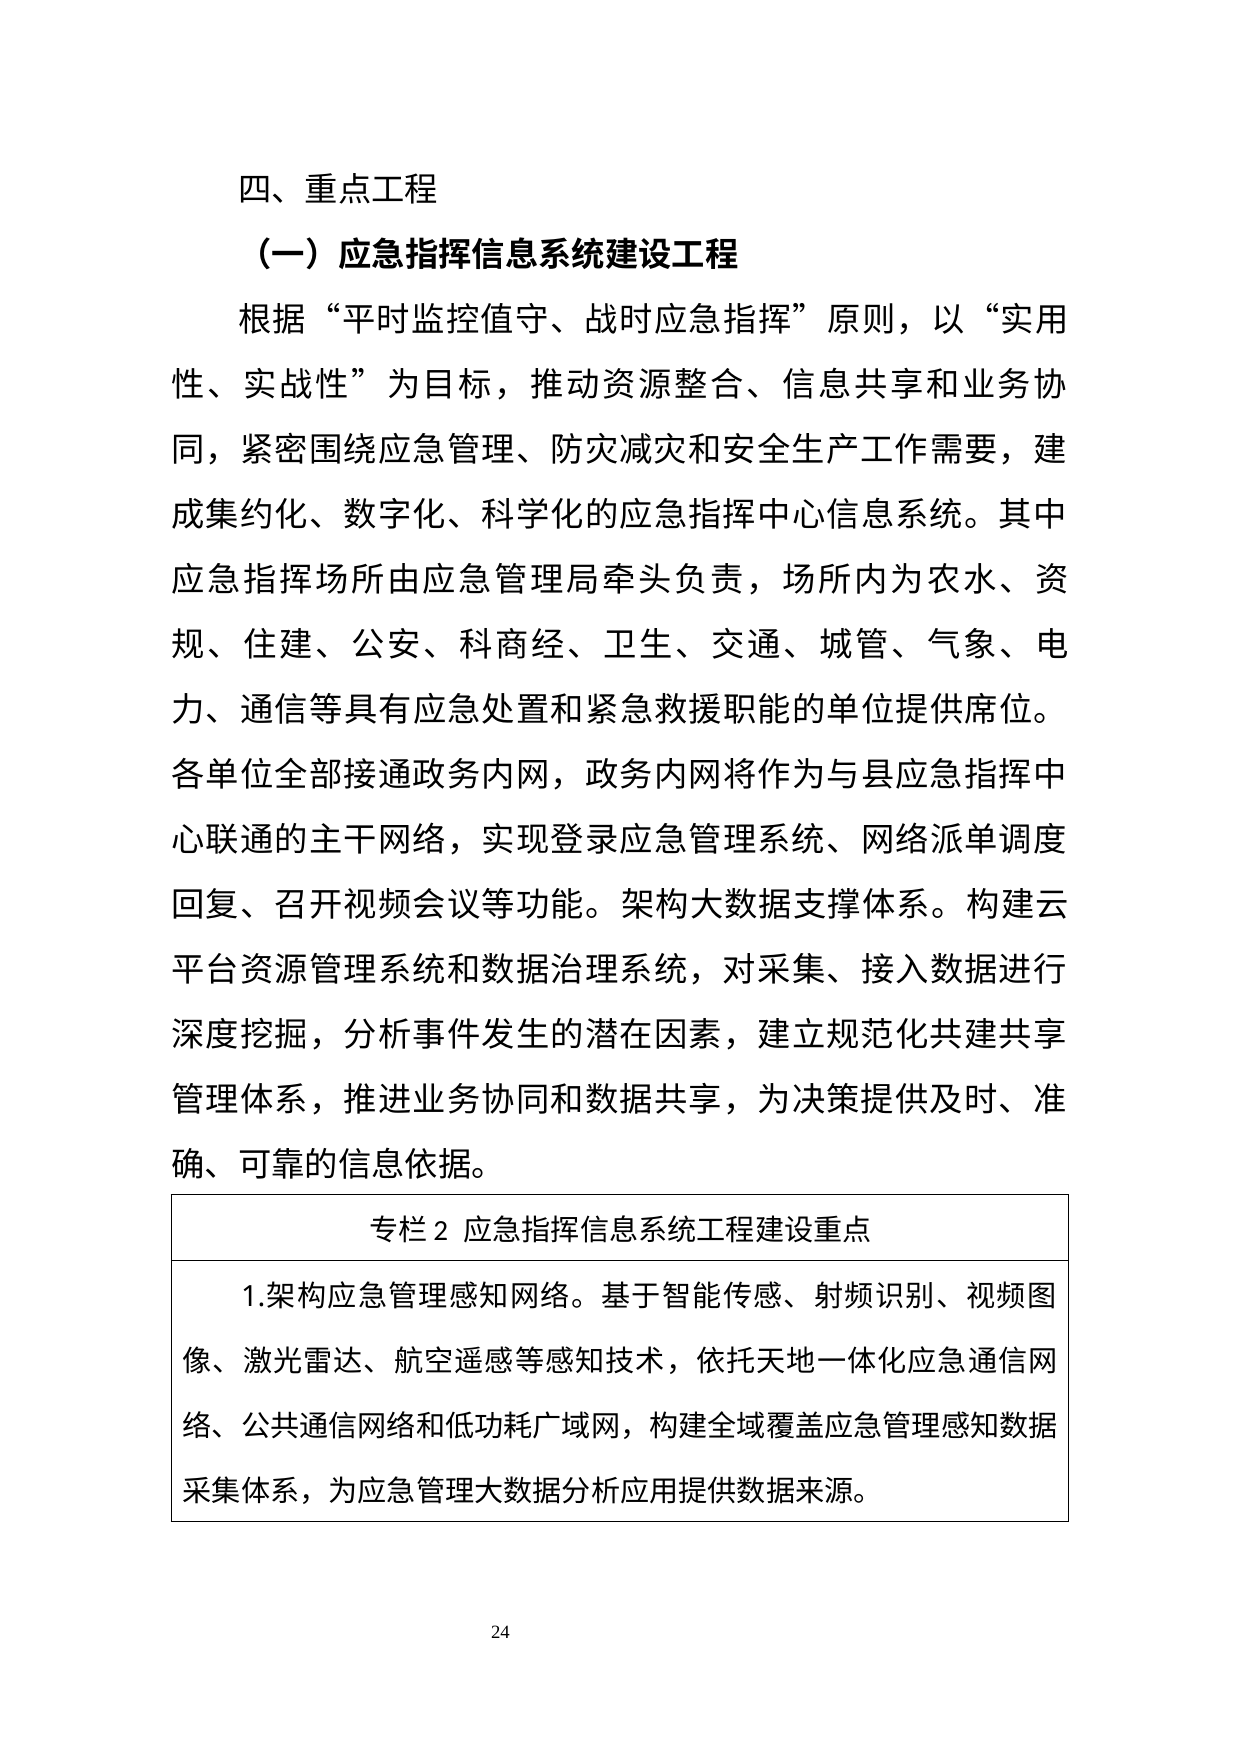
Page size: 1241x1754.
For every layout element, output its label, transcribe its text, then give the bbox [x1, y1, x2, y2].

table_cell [172, 1261, 1068, 1521]
text 根据“平时监控值守、战时应急指挥”原则，以“实用性、实战性”为目标，推动资源整合、信息共享和业务协同，紧密围绕应急管理、防灾减灾和安全生产工作需要，建成集约化、数字化、科学化的应急指挥中心信息系统。其中应急指挥场所由应急管理局牵头负责，场所内为农水、资规、住建、公安、科商经、卫生、交通、城管、气象、电力、通信等具有应急处置和紧急救援职能的单位提供席位。各单位全部接通政务内网，政务内网将作为与县应急指挥中心联通的主干网络，实现登录应急管理系统、网络派单调度回复、召开视频会议等功能。架构大数据支撑体系。构建云平台资源管理系统和数据治理系统，对采集、接入数据进行深度挖掘，分析事件发生的潜在因素，建立规范化共建共享管理体系，推进业务协同和数据共享，为决策提供及时、准确、可靠的信息依据。 [171, 284, 1069, 1194]
text 四、重点工程 [171, 154, 1069, 219]
text （一）应急指挥信息系统建设工程 [171, 219, 1069, 284]
table_header 专栏2 应急指挥信息系统工程建设重点 [172, 1195, 1068, 1260]
